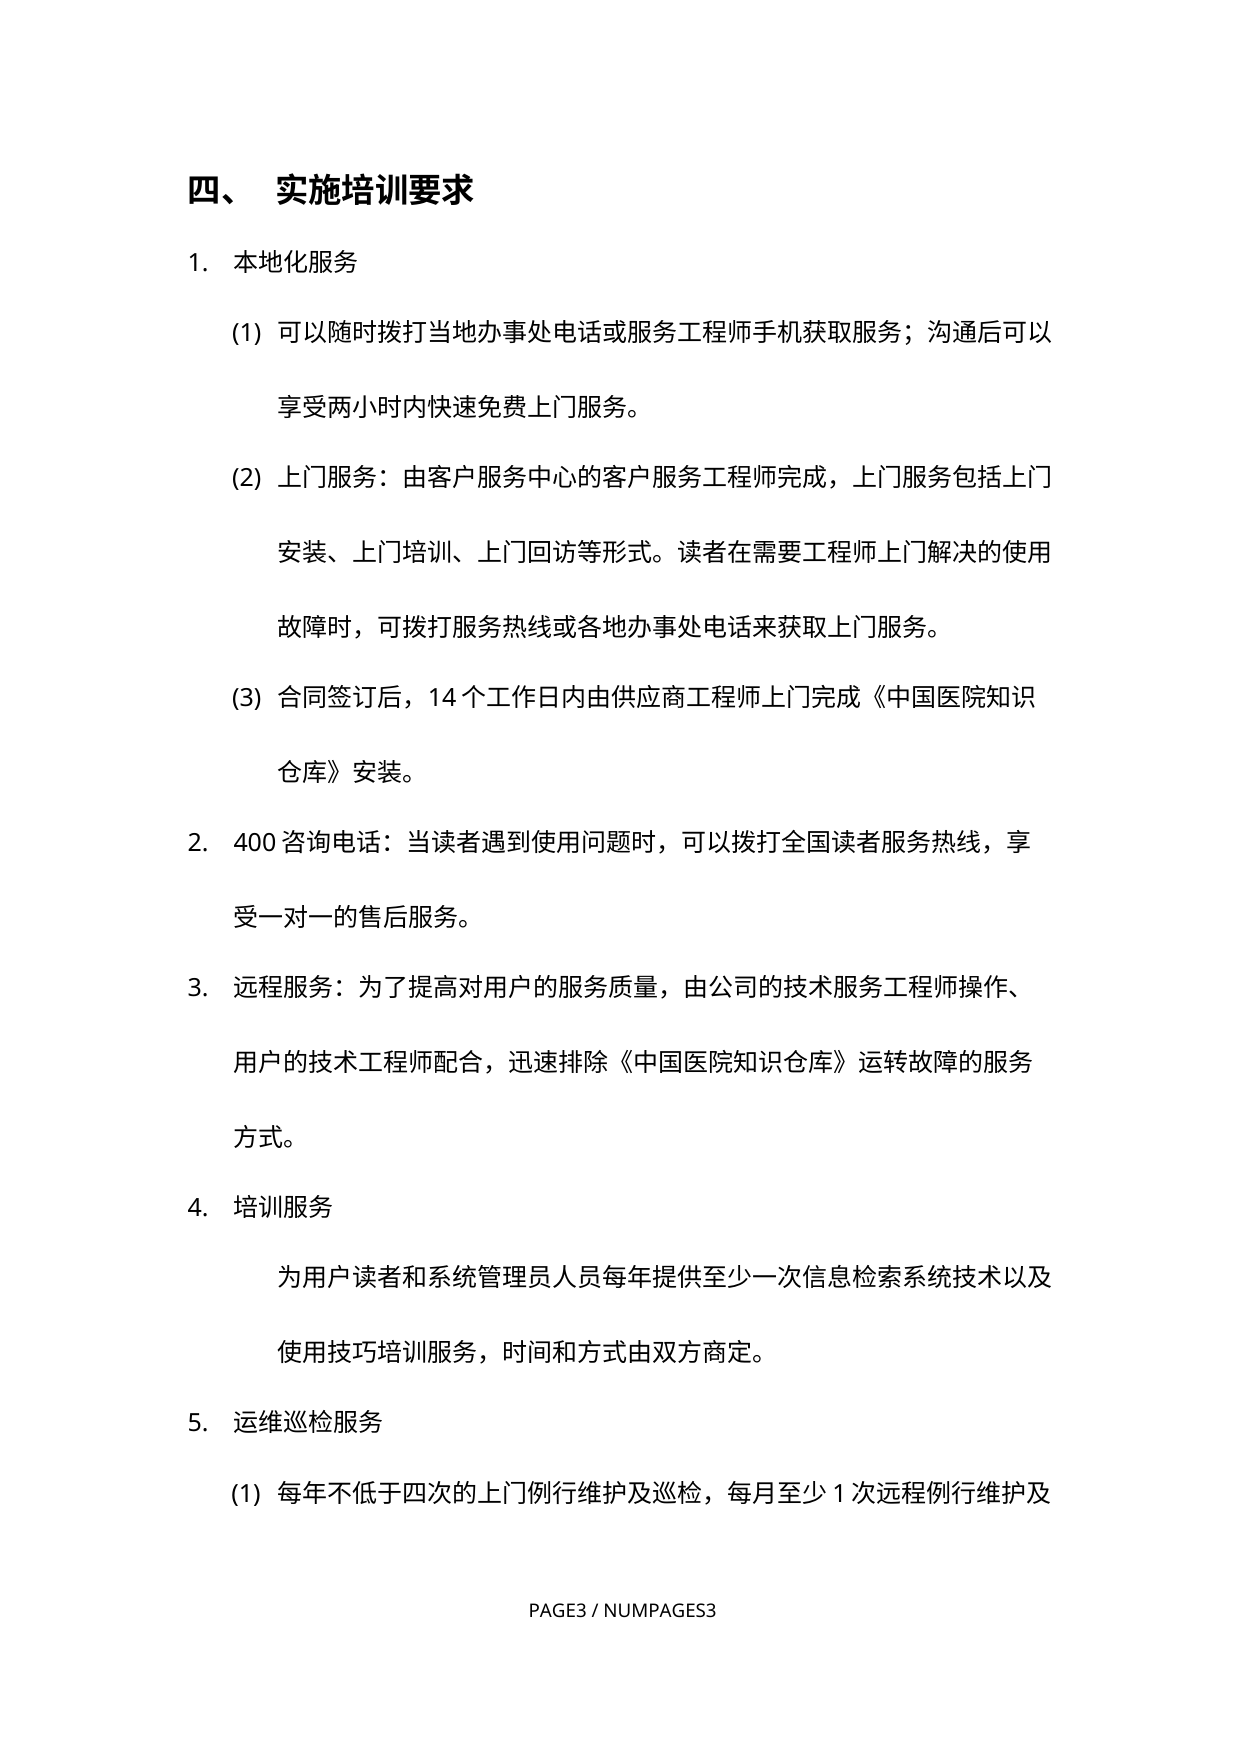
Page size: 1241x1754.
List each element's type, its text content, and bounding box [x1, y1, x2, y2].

list 400咨询电话：当读者遇到使用问题时，可以拨打全国读者服务热线，享受一对一的售后服务。 [187, 808, 1053, 948]
list 合同签订后，14个工作日内由供应商工程师上门完成《中国医院知识仓库》安装。 [232, 663, 1053, 803]
list 远程服务：为了提高对用户的服务质量，由公司的技术服务工程师操作、用户的技术工程师配合，迅速排除《中国医院知识仓库》运转故障的服务方式。 [187, 953, 1053, 1168]
list 培训服务 [187, 1173, 1053, 1238]
list 上门服务：由客户服务中心的客户服务工程师完成，上门服务包括上门安装、上门培训、上门回访等形式。读者在需要工程师上门解决的使用故障时，可拨打服务热线或各地办事处电话来获取上门服务。 [232, 443, 1053, 658]
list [231, 1459, 1053, 1524]
list 为用户读者和系统管理员人员每年提供至少一次信息检索系统技术以及使用技巧培训服务，时间和方式由双方商定。 [278, 1243, 1053, 1383]
list 运维巡检服务 [187, 1388, 1053, 1453]
subtitle 实施培训要求 [187, 156, 1053, 221]
list 可以随时拨打当地办事处电话或服务工程师手机获取服务；沟通后可以享受两小时内快速免费上门服务。 [232, 298, 1053, 438]
list 本地化服务 [187, 228, 1053, 293]
